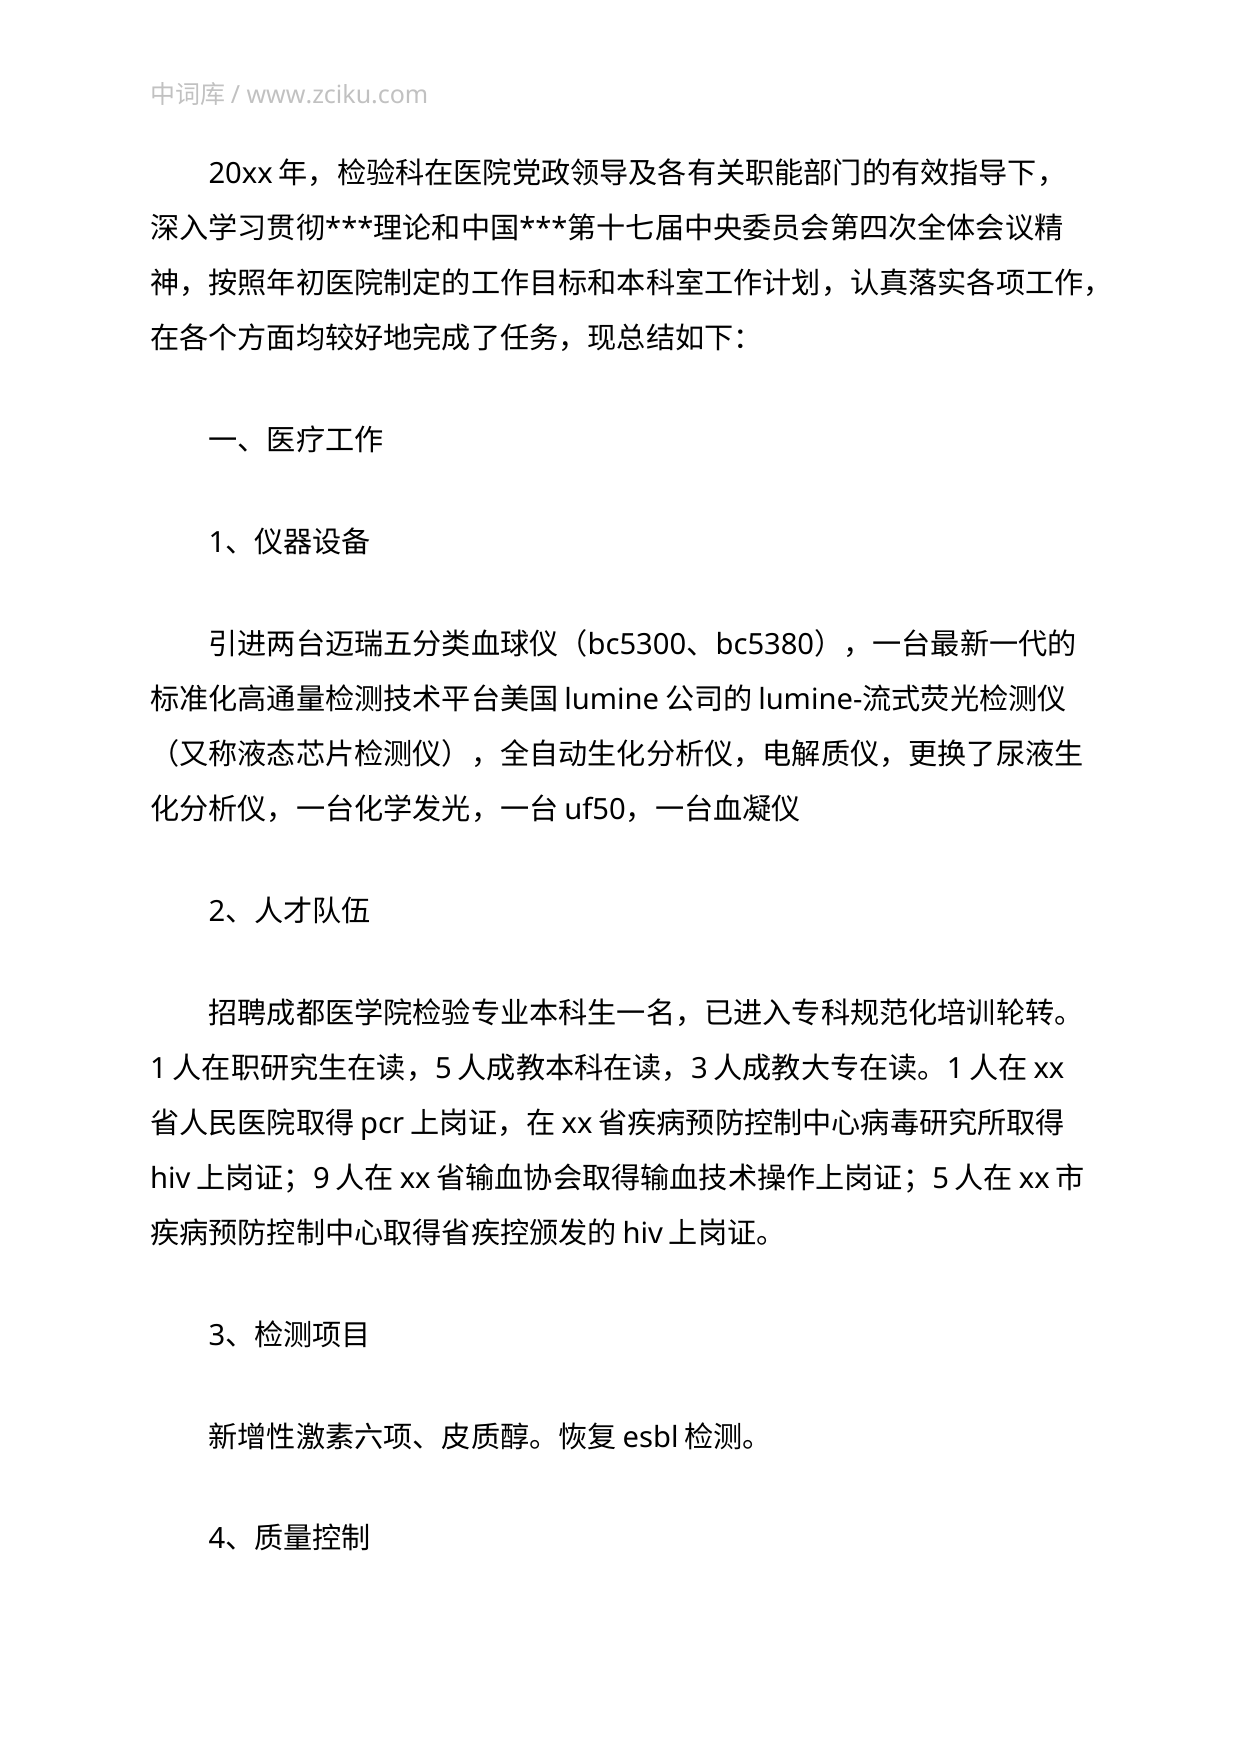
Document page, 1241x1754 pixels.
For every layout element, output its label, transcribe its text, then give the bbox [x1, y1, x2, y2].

text 招聘成都医学院检验专业本科生一名，已进入专科规范化培训轮转。1人在职研究生在读，5人成教本科在读，3人成教大专在读。1人在xx省人民医院取得pcr上岗证，在xx省疾病预防控制中心病毒研究所取得hiv上岗证；9人在xx省输血协会取得输血技术操作上岗证；5人在xx市疾病预防控制中心取得省疾控颁发的hiv上岗证。 [150, 989, 1090, 1252]
text 4、质量控制 [150, 1515, 1090, 1557]
text 新增性激素六项、皮质醇。恢复esbl检测。 [150, 1413, 1090, 1456]
text 2、人才队伍 [150, 887, 1090, 930]
text 一、医疗工作 [150, 417, 1090, 459]
text 20xx年，检验科在医院党政领导及各有关职能部门的有效指导下，深入学习贯彻***理论和中国***第十七届中央委员会第四次全体会议精神，按照年初医院制定的工作目标和本科室工作计划，认真落实各项工作，在各个方面均较好地完成了任务，现总结如下： [150, 150, 1090, 357]
text 3、检测项目 [150, 1311, 1090, 1353]
text 引进两台迈瑞五分类血球仪（bc5300、bc5380），一台最新一代的标准化高通量检测技术平台美国lumine公司的lumine-流式荧光检测仪（又称液态芯片检测仪），全自动生化分析仪，电解质仪，更换了尿液生化分析仪，一台化学发光，一台uf50，一台血凝仪 [150, 620, 1090, 828]
text 1、仪器设备 [150, 518, 1090, 561]
